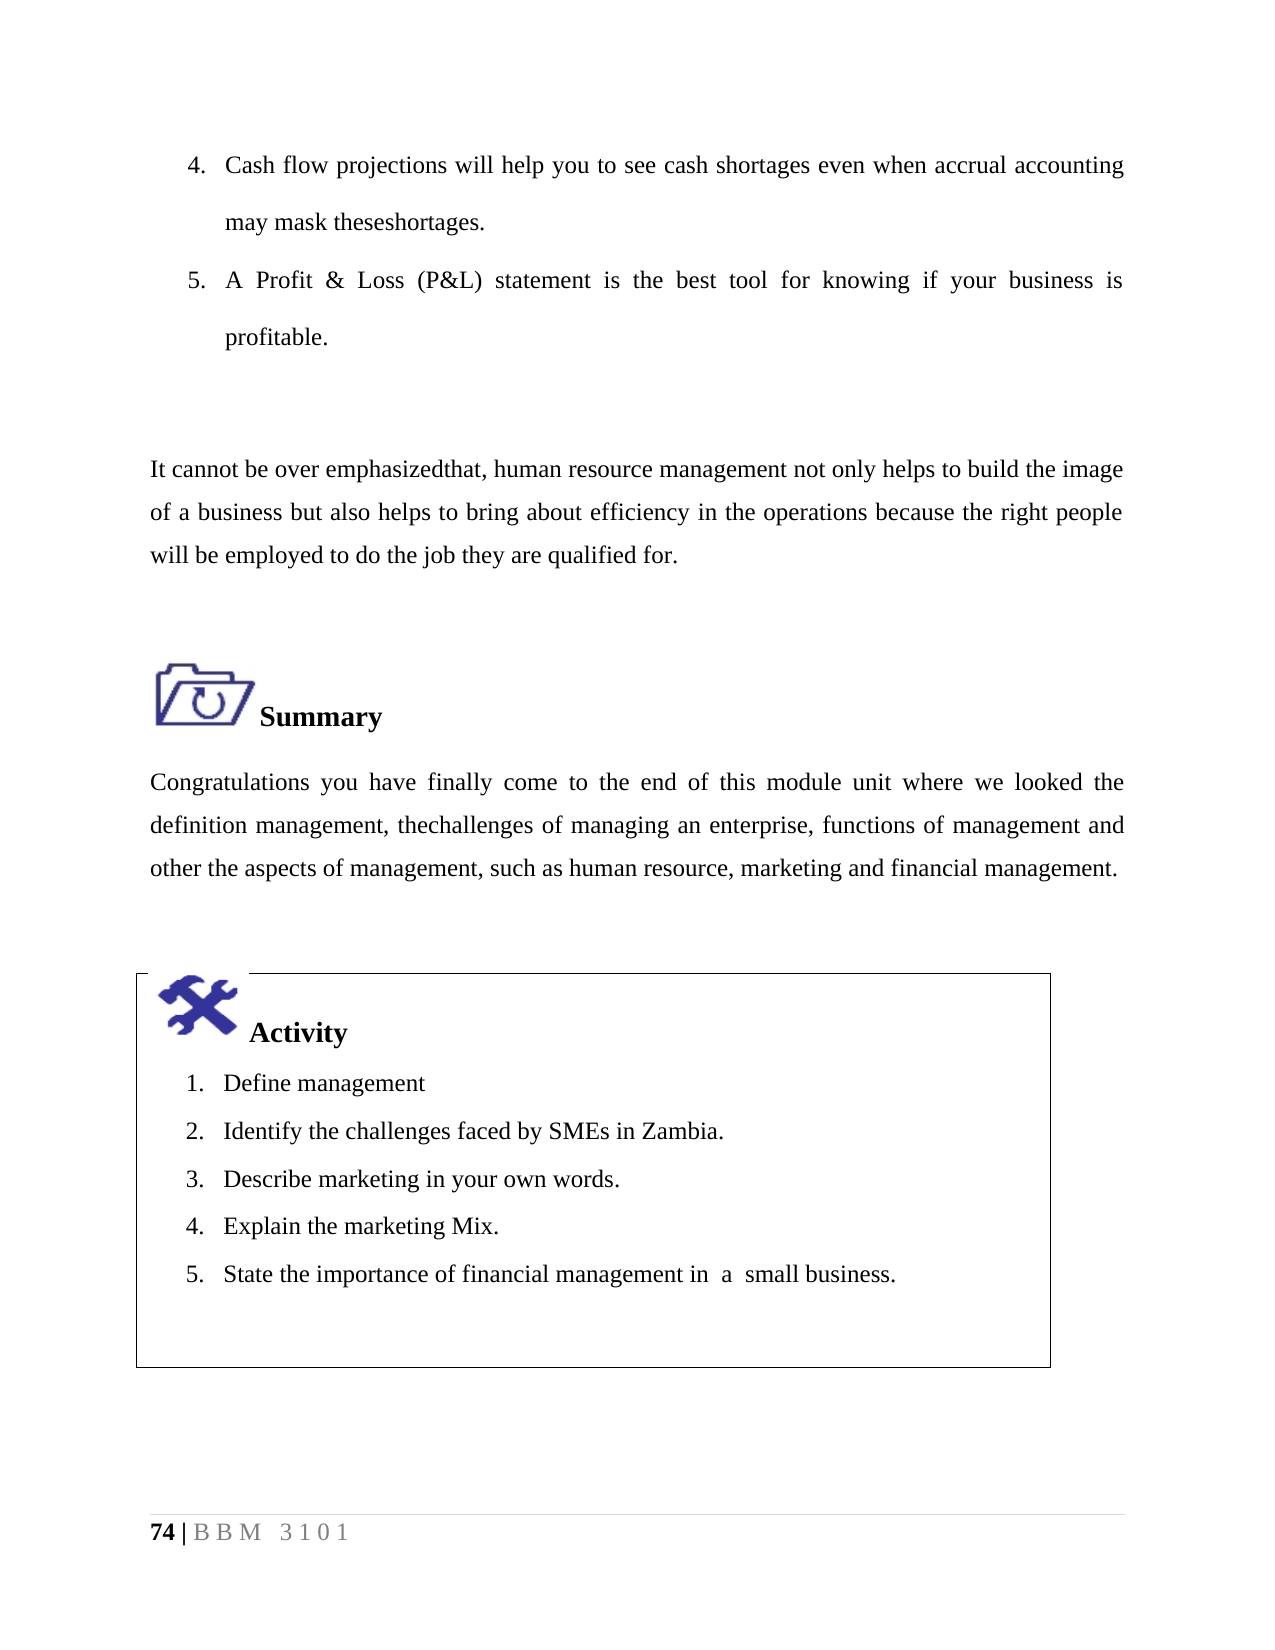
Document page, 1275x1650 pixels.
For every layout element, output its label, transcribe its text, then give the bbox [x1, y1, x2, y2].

picture [150, 660, 260, 727]
list Cash flow projections will help you to see cash shortages even when accrual accounting may mask theseshortages. [187, 150, 1125, 236]
list A Profit & Loss (P&L) statement is the best tool for knowing if your business is profitable. [187, 265, 1125, 351]
text Summary [150, 660, 1125, 733]
picture [148, 973, 249, 1043]
text It cannot be over emphasizedthat, human resource management not only helps to build the image of a business but also helps to bring about efficiency in the operations because the right people will be employed to do the job they are qualified for. [150, 454, 1125, 569]
table_header Activity Define management Identify the challenges faced by SMEs in Zambia. Describe marketing in your own words. Explain the marketing Mix. State the importance of financial management in a small business. [137, 974, 1050, 1367]
text Congratulations you have finally come to the end of this module unit where we looked the definition management, thechallenges of managing an enterprise, functions of management and other the aspects of management, such as human resource, marketing and financial management. [150, 767, 1125, 882]
